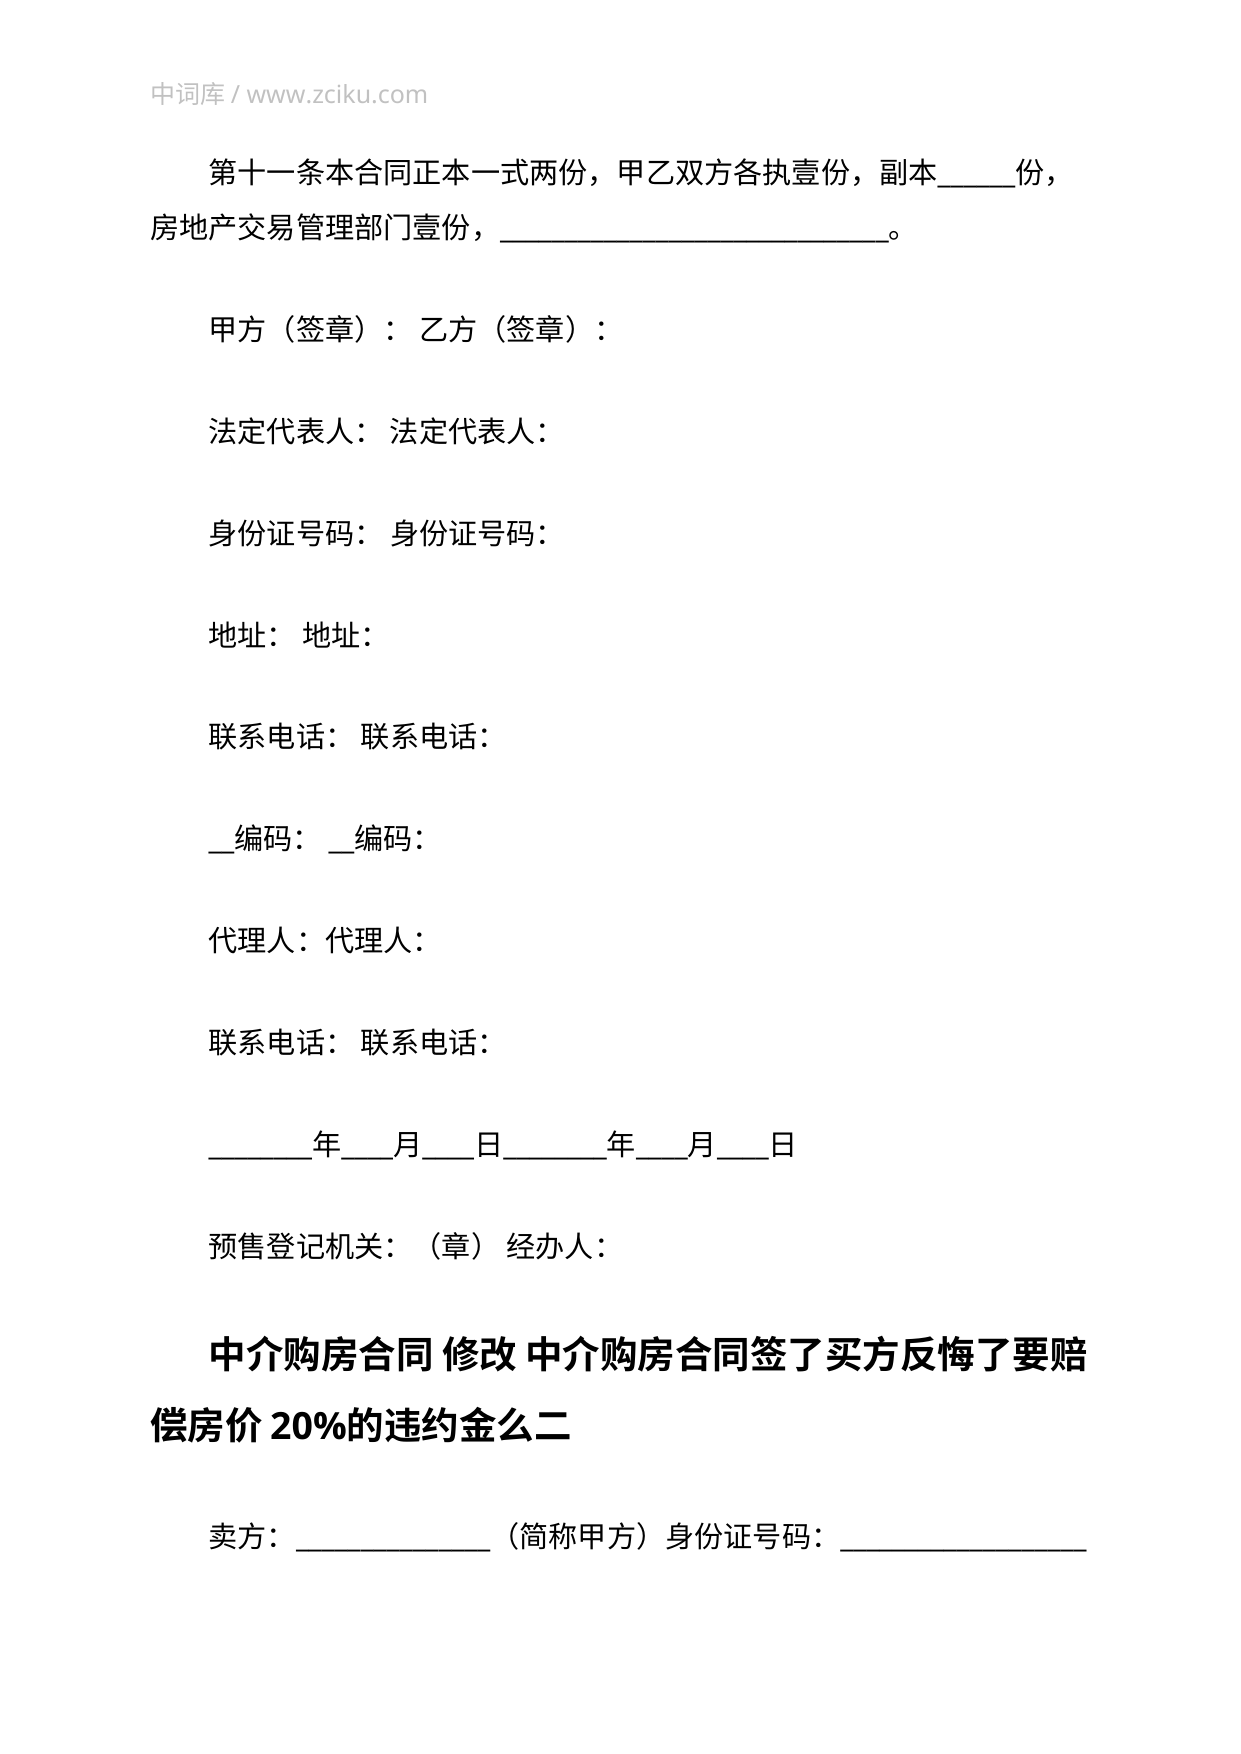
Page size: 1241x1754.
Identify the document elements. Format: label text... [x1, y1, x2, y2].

text 身份证号码： 身份证号码： [150, 511, 1090, 553]
text 联系电话： 联系电话： [150, 714, 1090, 756]
text 预售登记机关：（章） 经办人： [150, 1223, 1090, 1266]
text 中介购房合同 修改 中介购房合同签了买方反悔了要赔偿房价20%的违约金么二 [150, 1325, 1090, 1450]
text 地址： 地址： [150, 612, 1090, 654]
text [150, 1513, 1090, 1556]
text 甲方（签章）： 乙方（签章）： [150, 307, 1090, 349]
text 联系电话： 联系电话： [150, 1019, 1090, 1062]
text ________年____月____日________年____月____日 [150, 1121, 1090, 1164]
text 代理人：代理人： [150, 918, 1090, 960]
text 第十一条本合同正本一式两份，甲乙双方各执壹份，副本______份，房地产交易管理部门壹份，______________________________。 [150, 150, 1090, 247]
text __编码： __编码： [150, 816, 1090, 858]
text 法定代表人： 法定代表人： [150, 409, 1090, 451]
